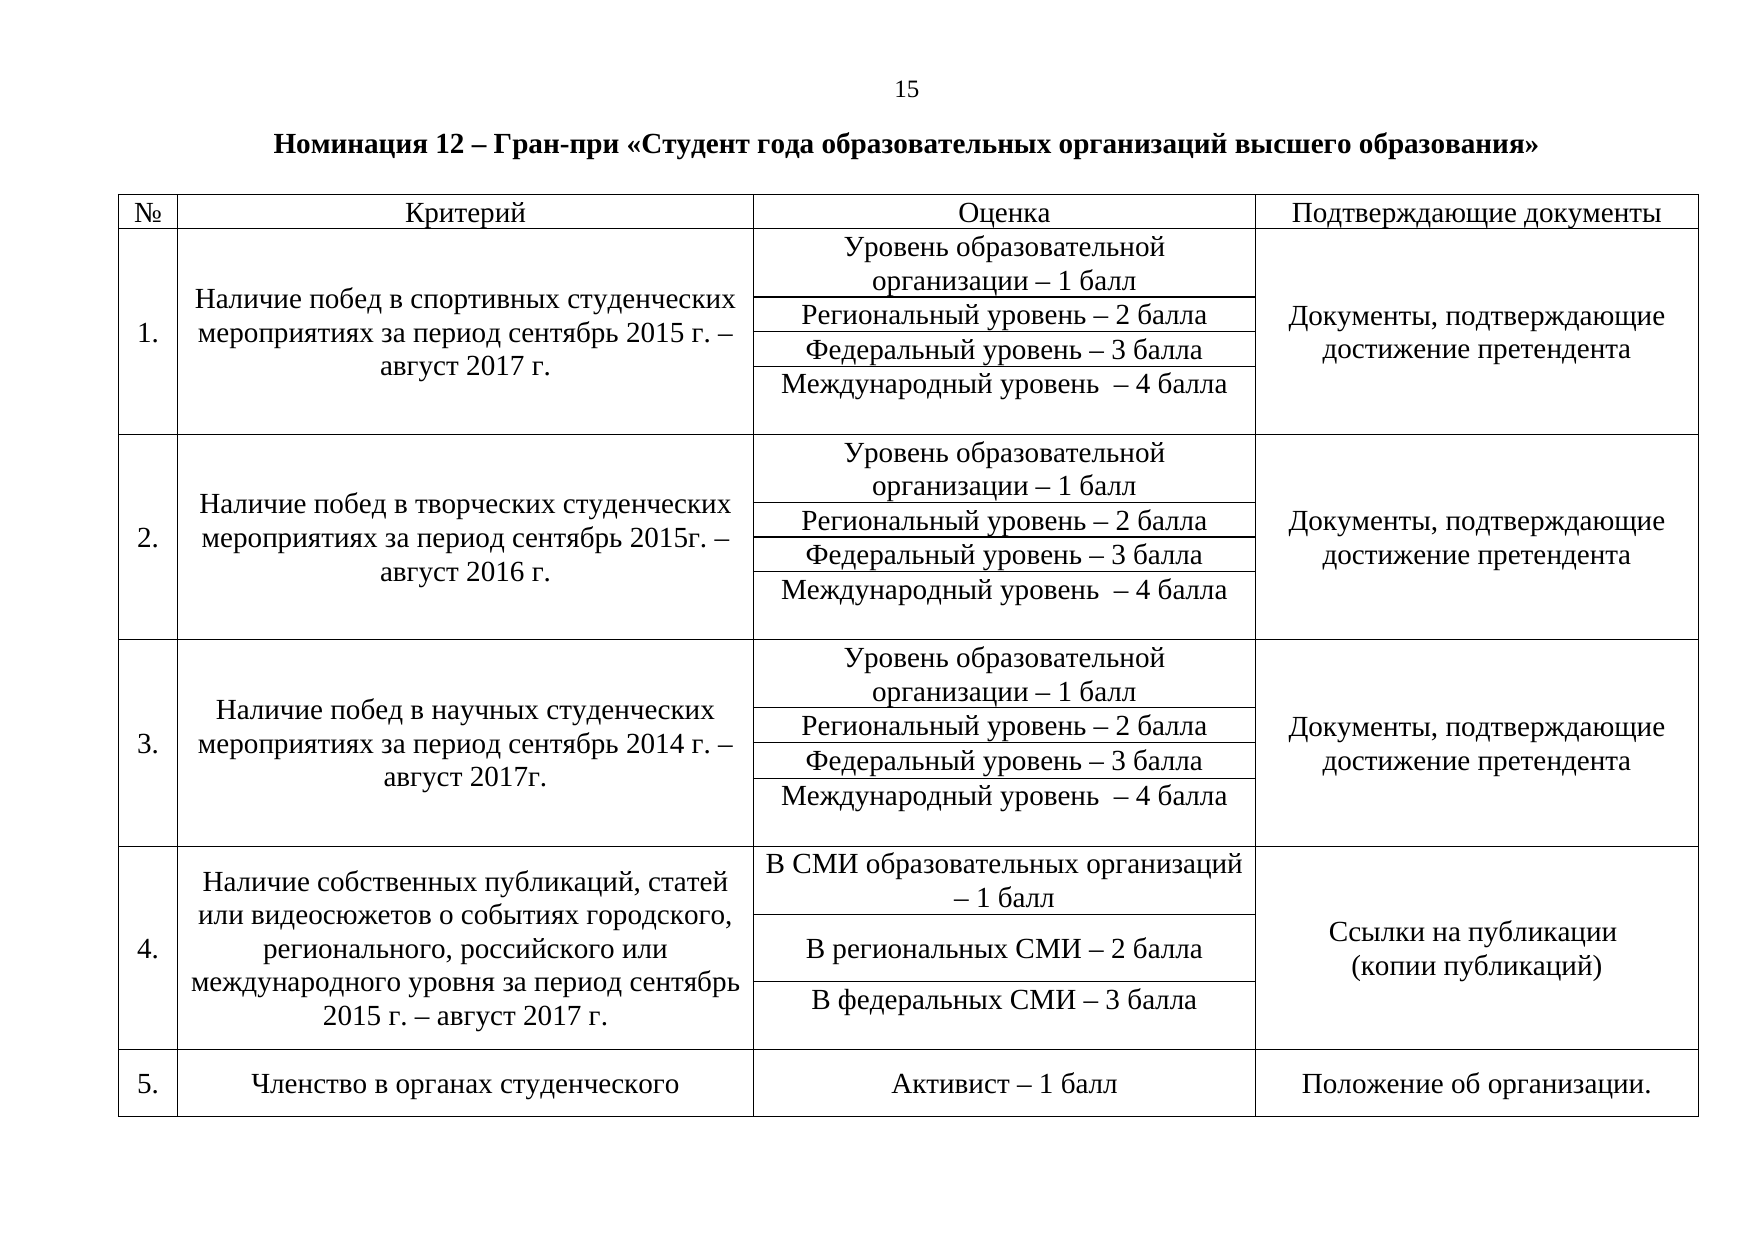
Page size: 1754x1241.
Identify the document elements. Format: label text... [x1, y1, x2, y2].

table_cell Ссылки на публикации (копии публикаций) [1256, 847, 1698, 1049]
table_cell Международный уровень – 4 балла [754, 779, 1255, 846]
table_cell Федеральный уровень – 3 балла [754, 538, 1255, 571]
table_cell В федеральных СМИ – 3 балла [754, 982, 1255, 1049]
table_cell 5. [119, 1050, 177, 1116]
table_cell 3. [119, 640, 177, 846]
table_cell Наличие побед в научных студенческих мероприятиях за период сентябрь 2014 г. – август 2017г. [178, 640, 753, 846]
table_cell В СМИ образовательных организаций – 1 балл [754, 847, 1255, 914]
table_cell Региональный уровень – 2 балла [754, 708, 1255, 742]
table_cell Наличие побед в спортивных студенческих мероприятиях за период сентябрь 2015 г. – август 2017 г. [178, 229, 753, 434]
table_cell 4. [119, 847, 177, 1049]
table_cell 1. [119, 229, 177, 434]
table_cell Международный уровень – 4 балла [754, 572, 1255, 639]
table_cell Документы, подтверждающие достижение претендента [1256, 229, 1698, 434]
table_header Критерий [178, 195, 753, 228]
table_cell Документы, подтверждающие достижение претендента [1256, 435, 1698, 639]
table_cell Региональный уровень – 2 балла [754, 298, 1255, 331]
text Номинация 12 – Гран-при «Студент года образовательных организаций высшего образования» [118, 127, 1695, 160]
table_cell Региональный уровень – 2 балла [754, 503, 1255, 536]
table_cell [1256, 1050, 1698, 1116]
table_cell Уровень образовательной организации – 1 балл [754, 640, 1255, 707]
table_cell В региональных СМИ – 2 балла [754, 915, 1255, 981]
table_cell Федеральный уровень – 3 балла [754, 743, 1255, 777]
table_cell 2. [119, 435, 177, 639]
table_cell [178, 1050, 753, 1116]
table_cell Федеральный уровень – 3 балла [754, 332, 1255, 366]
table_header № [119, 195, 177, 228]
table_cell Активист – 1 балл [754, 1050, 1255, 1116]
table_cell Уровень образовательной организации – 1 балл [754, 229, 1255, 296]
table_cell Уровень образовательной организации – 1 балл [754, 435, 1255, 502]
table_cell Международный уровень – 4 балла [754, 367, 1255, 434]
table_cell Документы, подтверждающие достижение претендента [1256, 640, 1698, 846]
table_header Оценка [754, 195, 1255, 228]
table_cell Наличие побед в творческих студенческих мероприятиях за период сентябрь 2015г. – август 2016 г. [178, 435, 753, 639]
table_cell Наличие собственных публикаций, статей или видеосюжетов о событиях городского, регионального, российского или международного уровня за период сентябрь 2015 г. – август 2017 г. [178, 847, 753, 1049]
table_header Подтверждающие документы [1256, 195, 1698, 228]
